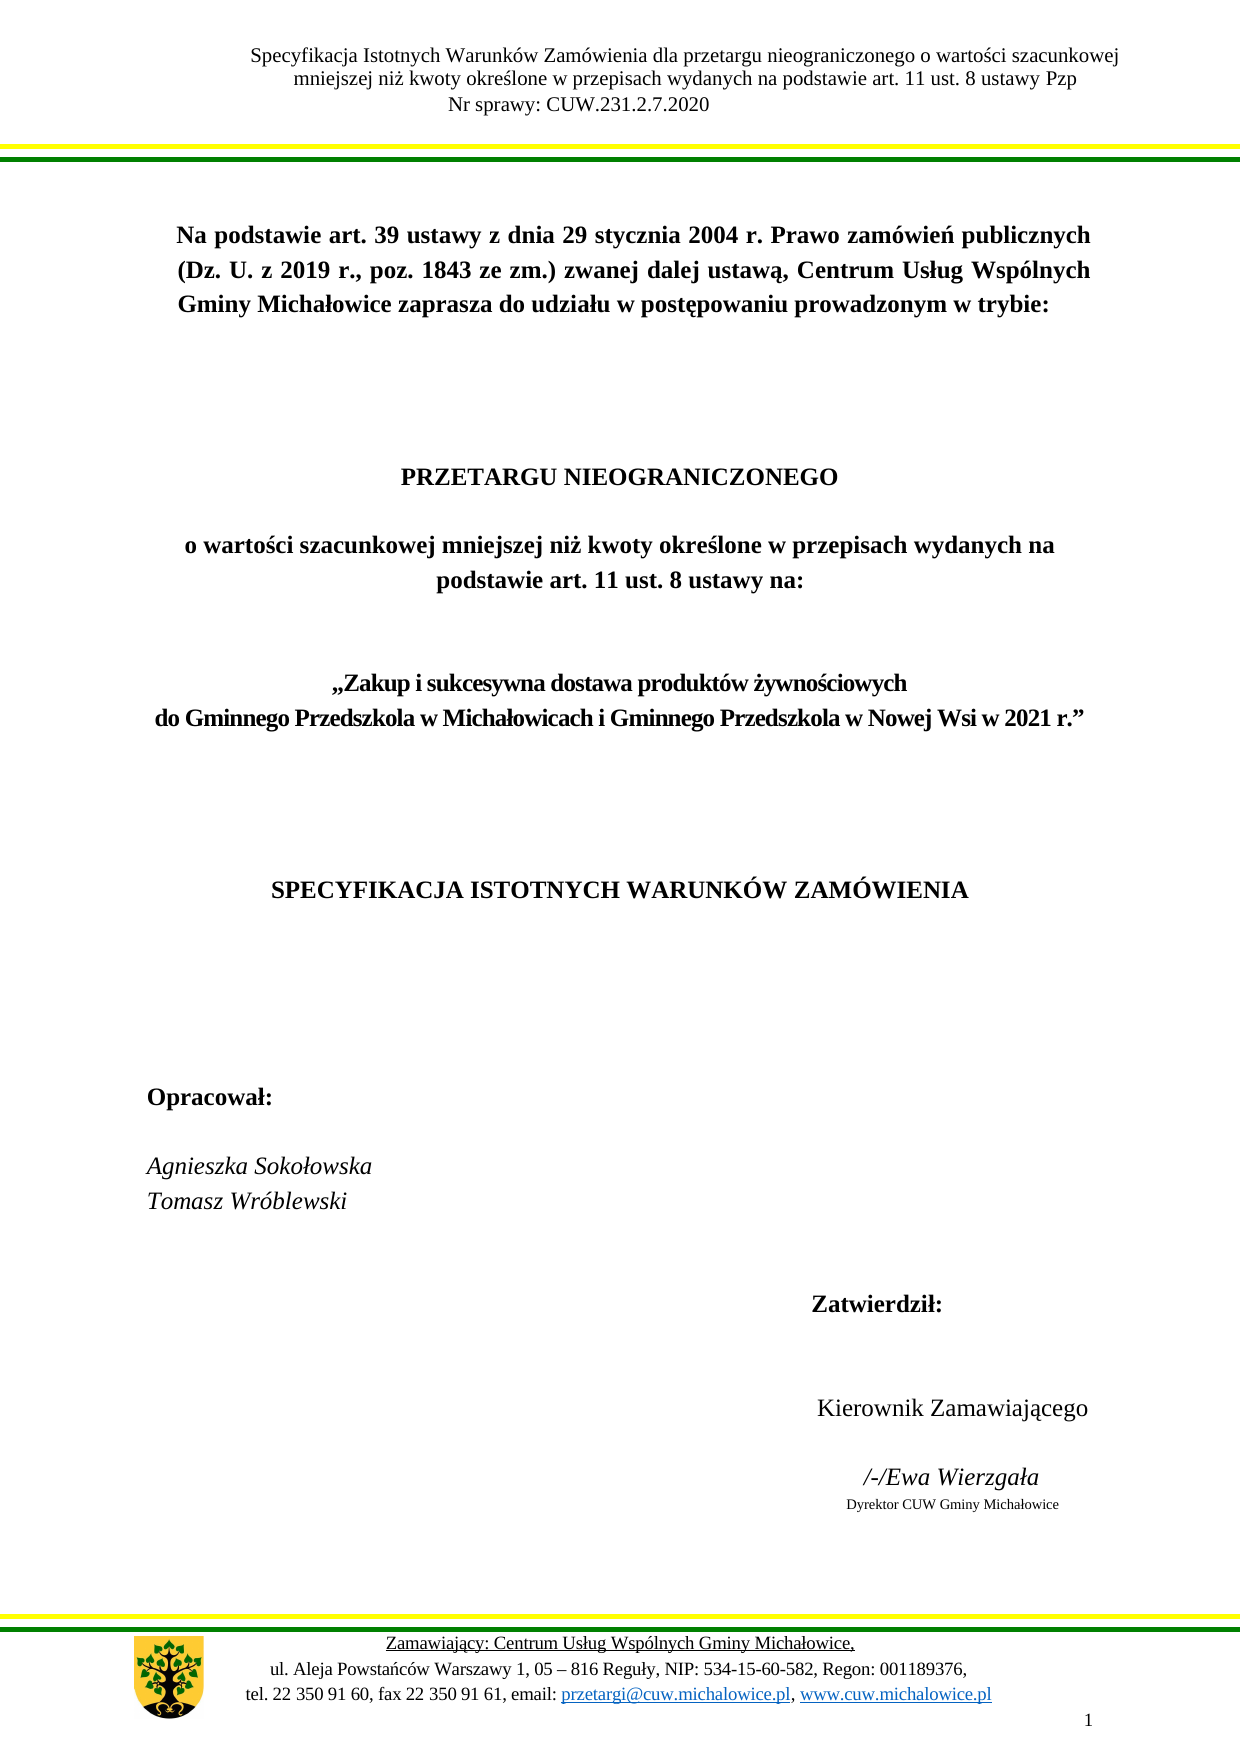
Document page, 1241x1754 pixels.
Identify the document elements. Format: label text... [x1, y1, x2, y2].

subtitle PRZETARGU NIEOGRANICZONEGO [147, 462, 1093, 490]
text Zatwierdził: [811, 1289, 1093, 1318]
text Dyrektor CUW Gminy Michałowice [812, 1496, 1093, 1525]
text SPECYFIKACJA ISTOTNYCH WARUNKÓW ZAMÓWIENIA [147, 875, 1093, 904]
text do Gminnego Przedszkola w Michałowicach i Gminnego Przedszkola w Nowej Wsi w 2021 r.” [147, 703, 1093, 732]
text o wartości szacunkowej mniejszej niż kwoty określone w przepisach wydanych na podstawie art. 11 ust. 8 ustawy na: [147, 531, 1093, 594]
picture [134, 1636, 204, 1719]
text Opracował: [147, 1082, 1093, 1111]
text /-/Ewa Wierzgała [812, 1462, 1093, 1490]
text Kierownik Zamawiającego [812, 1393, 1093, 1421]
text Tomasz Wróblewski [147, 1186, 1093, 1214]
text Agnieszka Sokołowska [147, 1151, 1093, 1180]
text Na podstawie art. 39 ustawy z dnia 29 stycznia 2004 r. Prawo zamówień publicznych (Dz. U. z 2019 r., poz. 1843 ze zm.) zwanej dalej ustawą, Centrum Usług Wspólnych Gminy Michałowice zaprasza do udziału w postępowaniu prowadzonym w trybie: [176, 220, 1093, 318]
text „Zakup i sukcesywna dostawa produktów żywnościowych [147, 668, 1093, 697]
